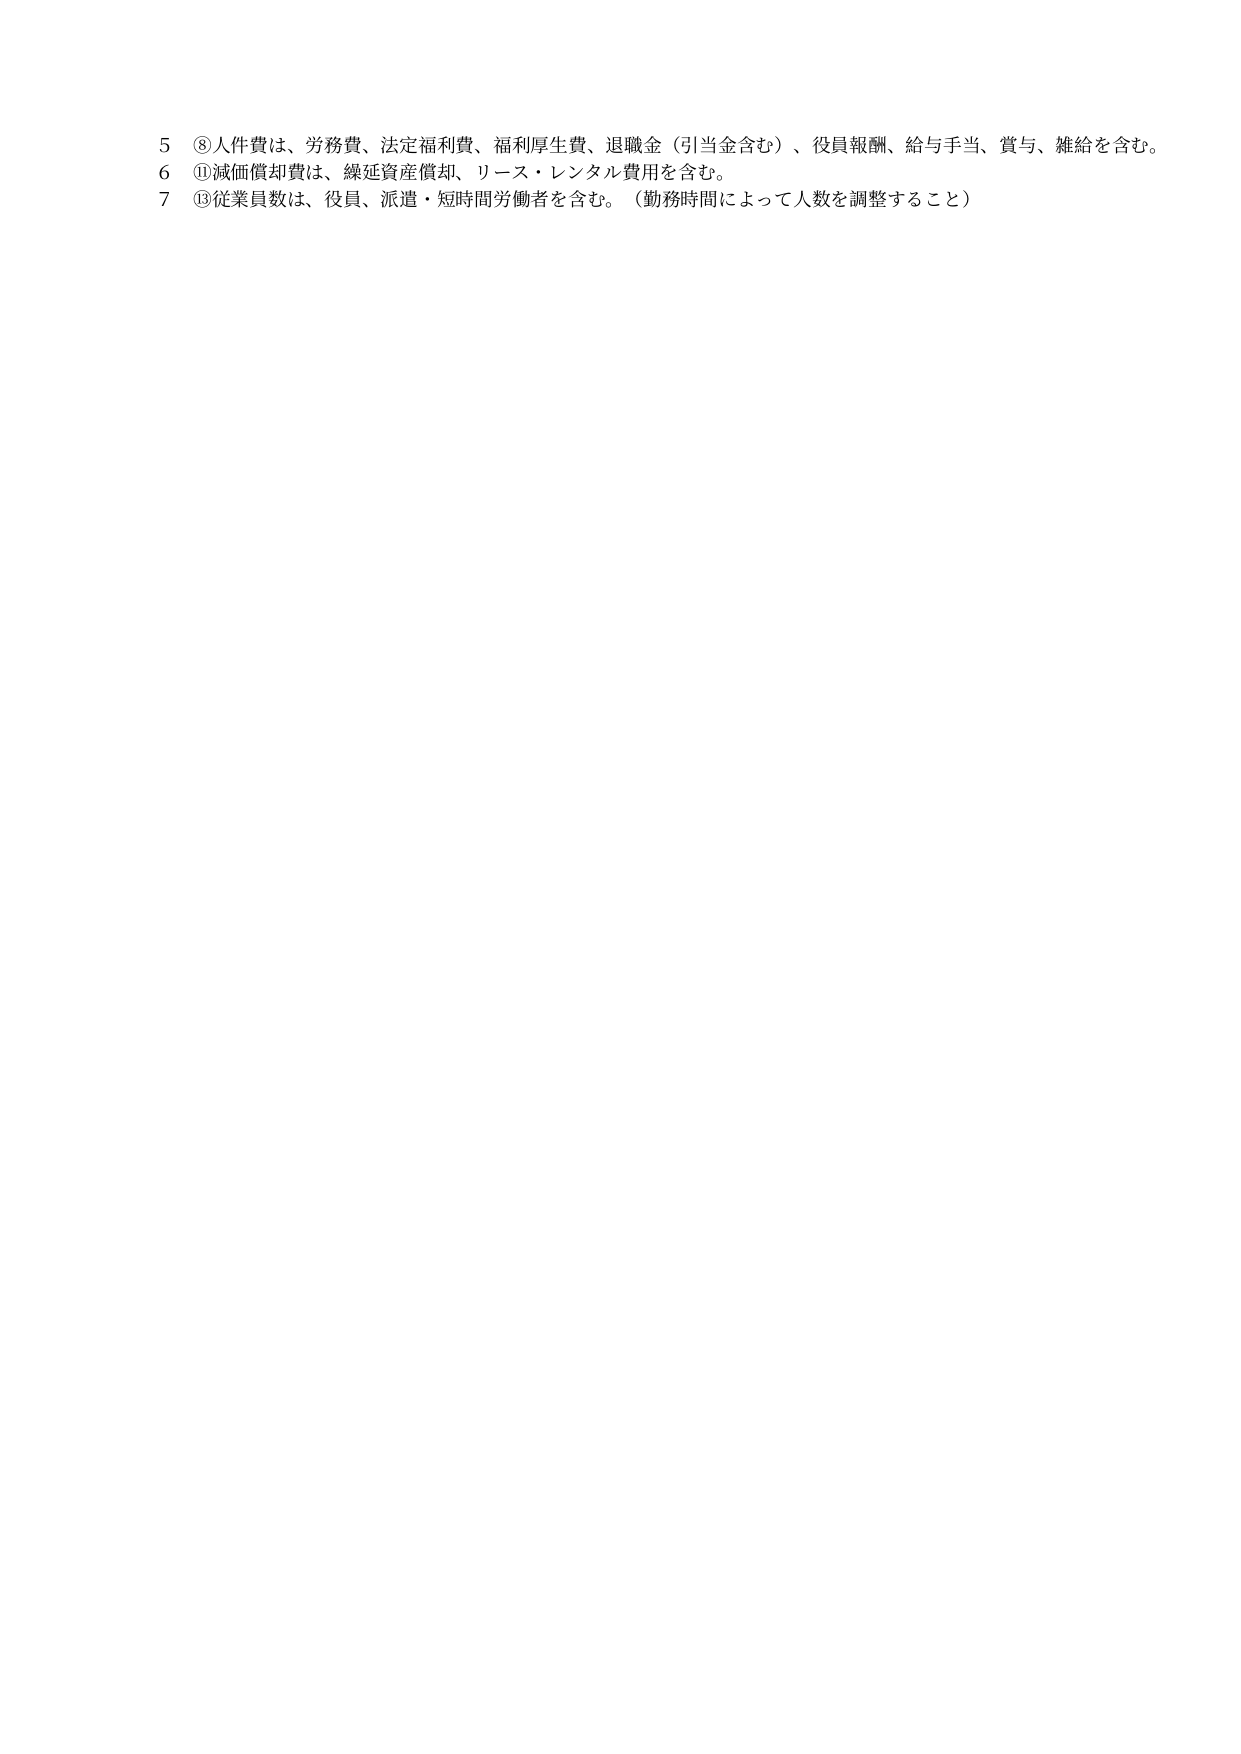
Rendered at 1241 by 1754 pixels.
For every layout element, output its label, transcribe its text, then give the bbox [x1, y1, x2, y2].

text ５ ⑧人件費は、労務費、法定福利費、福利厚生費、退職金（引当金含む）、役員報酬、給与手当、賞与、雑給を含む。 [118, 131, 1152, 158]
text ７ ⑬従業員数は、役員、派遣・短時間労働者を含む。（勤務時間によって人数を調整すること） [118, 185, 1152, 212]
text ６ ⑪減価償却費は、繰延資産償却、リース・レンタル費用を含む。 [118, 158, 1152, 185]
